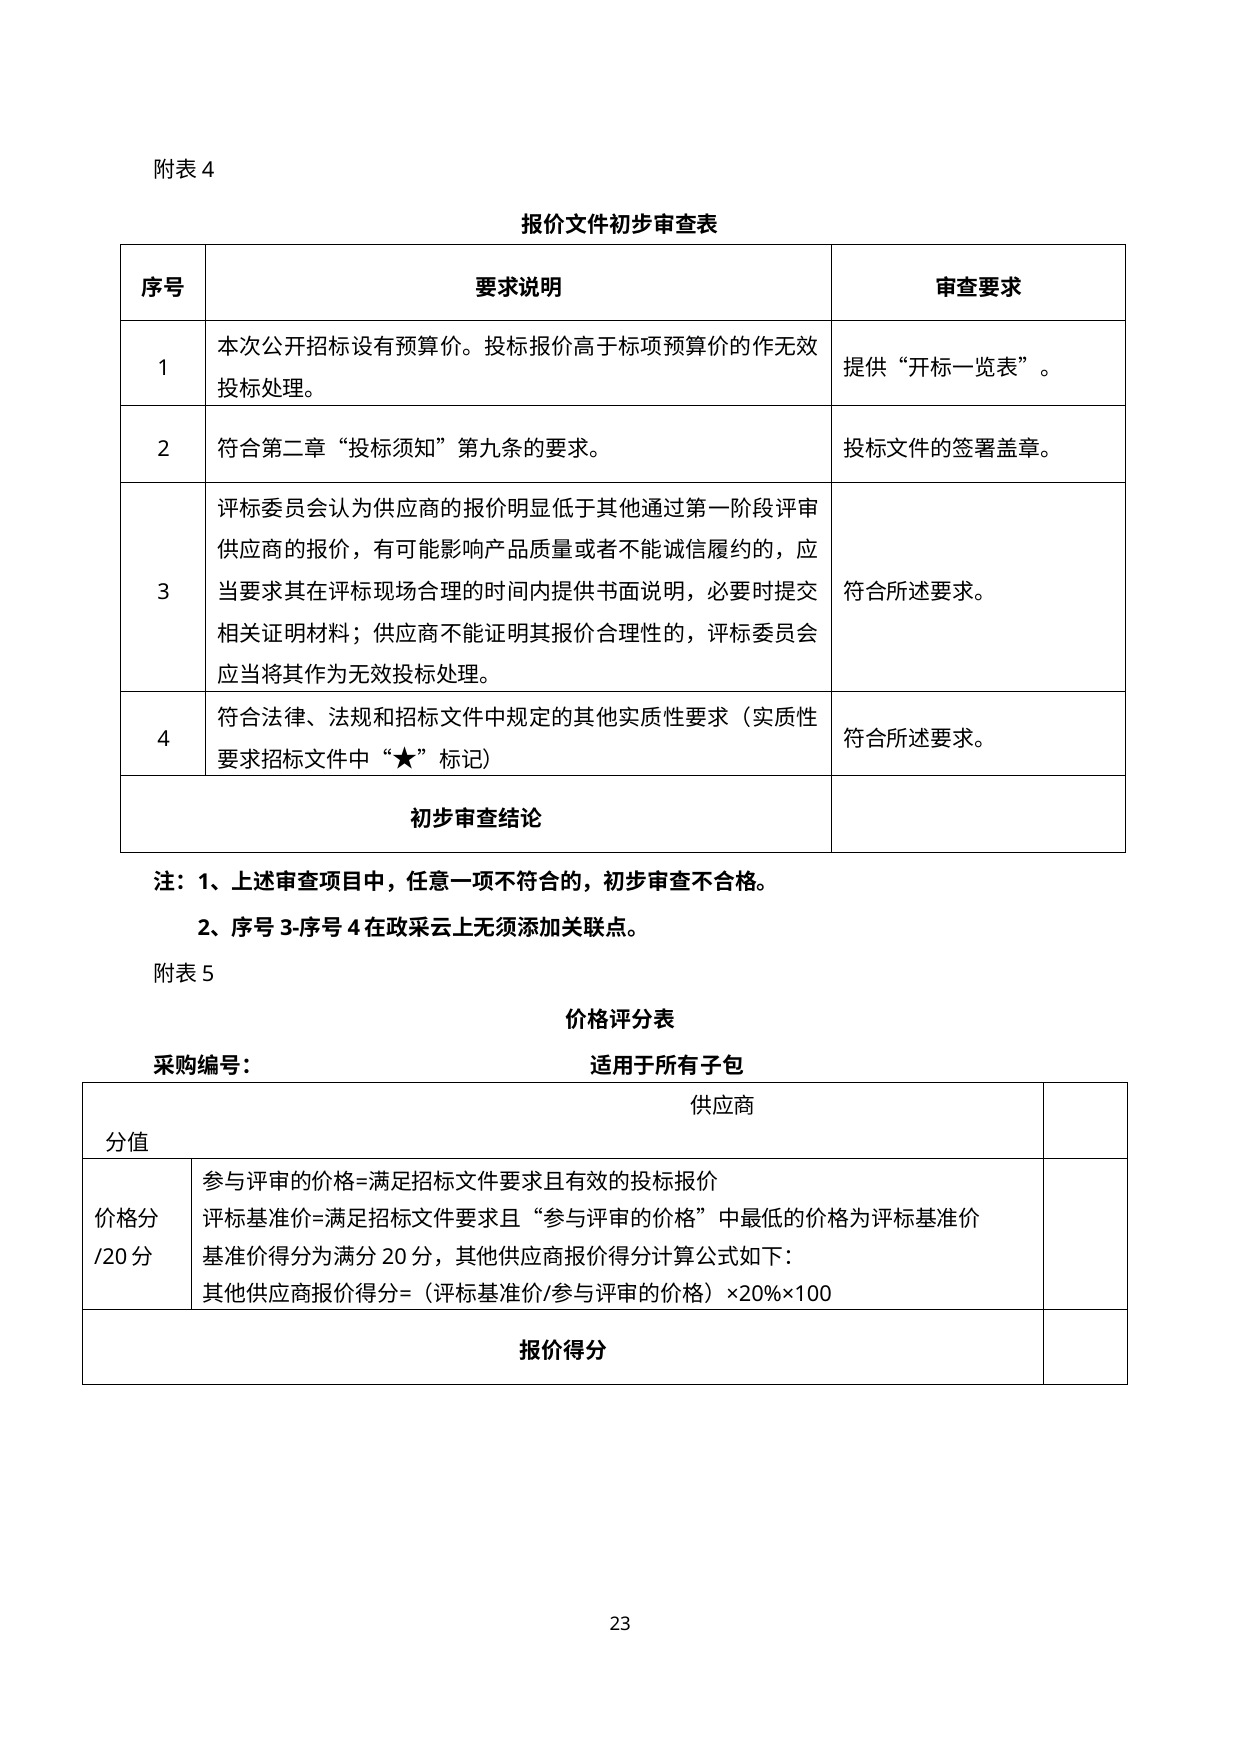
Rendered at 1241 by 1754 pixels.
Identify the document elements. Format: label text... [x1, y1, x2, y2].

text 注：1、上述审查项目中，任意一项不符合的，初步审查不合格。 [153, 853, 1087, 899]
table_cell 价格分/20分 [83, 1159, 191, 1309]
text 价格评分表 [153, 991, 1087, 1036]
table_cell 2 [121, 406, 205, 482]
table_header 审查要求 [832, 245, 1125, 320]
table_cell 符合所述要求。 [832, 692, 1125, 775]
table_cell 提供“开标一览表”。 [832, 321, 1125, 405]
text 报价文件初步审查表 [153, 185, 1087, 244]
table_cell 本次公开招标设有预算价。投标报价高于标项预算价的作无效投标处理。 [206, 321, 831, 405]
table_cell 4 [121, 692, 205, 775]
table_header 供应商 分值 [83, 1083, 1043, 1158]
table_header 序号 [121, 245, 205, 320]
text 采购编号： 适用于所有子包 [153, 1036, 1087, 1082]
table_cell 符合第二章“投标须知”第九条的要求。 [206, 406, 831, 482]
table_cell 参与评审的价格=满足招标文件要求且有效的投标报价 评标基准价=满足招标文件要求且“参与评审的价格”中最低的价格为评标基准价 基准价得分为满分20分，其他供应商报价得分计算公式如下： 其他供应商报价得分=（评标基准价/参与评审的价格）×20%×100 [192, 1159, 1043, 1309]
table_cell 3 [121, 483, 205, 691]
table_cell [832, 776, 1125, 852]
table_header 要求说明 [206, 245, 831, 320]
table_cell 初步审查结论 [121, 776, 831, 852]
text 附表5 [153, 945, 1087, 991]
table_cell [1044, 1310, 1127, 1384]
table_cell 评标委员会认为供应商的报价明显低于其他通过第一阶段评审供应商的报价，有可能影响产品质量或者不能诚信履约的，应当要求其在评标现场合理的时间内提供书面说明，必要时提交相关证明材料；供应商不能证明其报价合理性的，评标委员会应当将其作为无效投标处理。 [206, 483, 831, 691]
table_cell 1 [121, 321, 205, 405]
table_header [1044, 1083, 1127, 1158]
text 2、序号3-序号4在政采云上无须添加关联点。 [153, 899, 1087, 945]
table_cell 符合法律、法规和招标文件中规定的其他实质性要求（实质性要求招标文件中“★”标记） [206, 692, 831, 775]
table_cell [1044, 1159, 1127, 1309]
table_cell 符合所述要求。 [832, 483, 1125, 691]
table_cell 报价得分 [83, 1310, 1043, 1384]
table_cell 投标文件的签署盖章。 [832, 406, 1125, 482]
text 附表4 [153, 144, 1087, 185]
